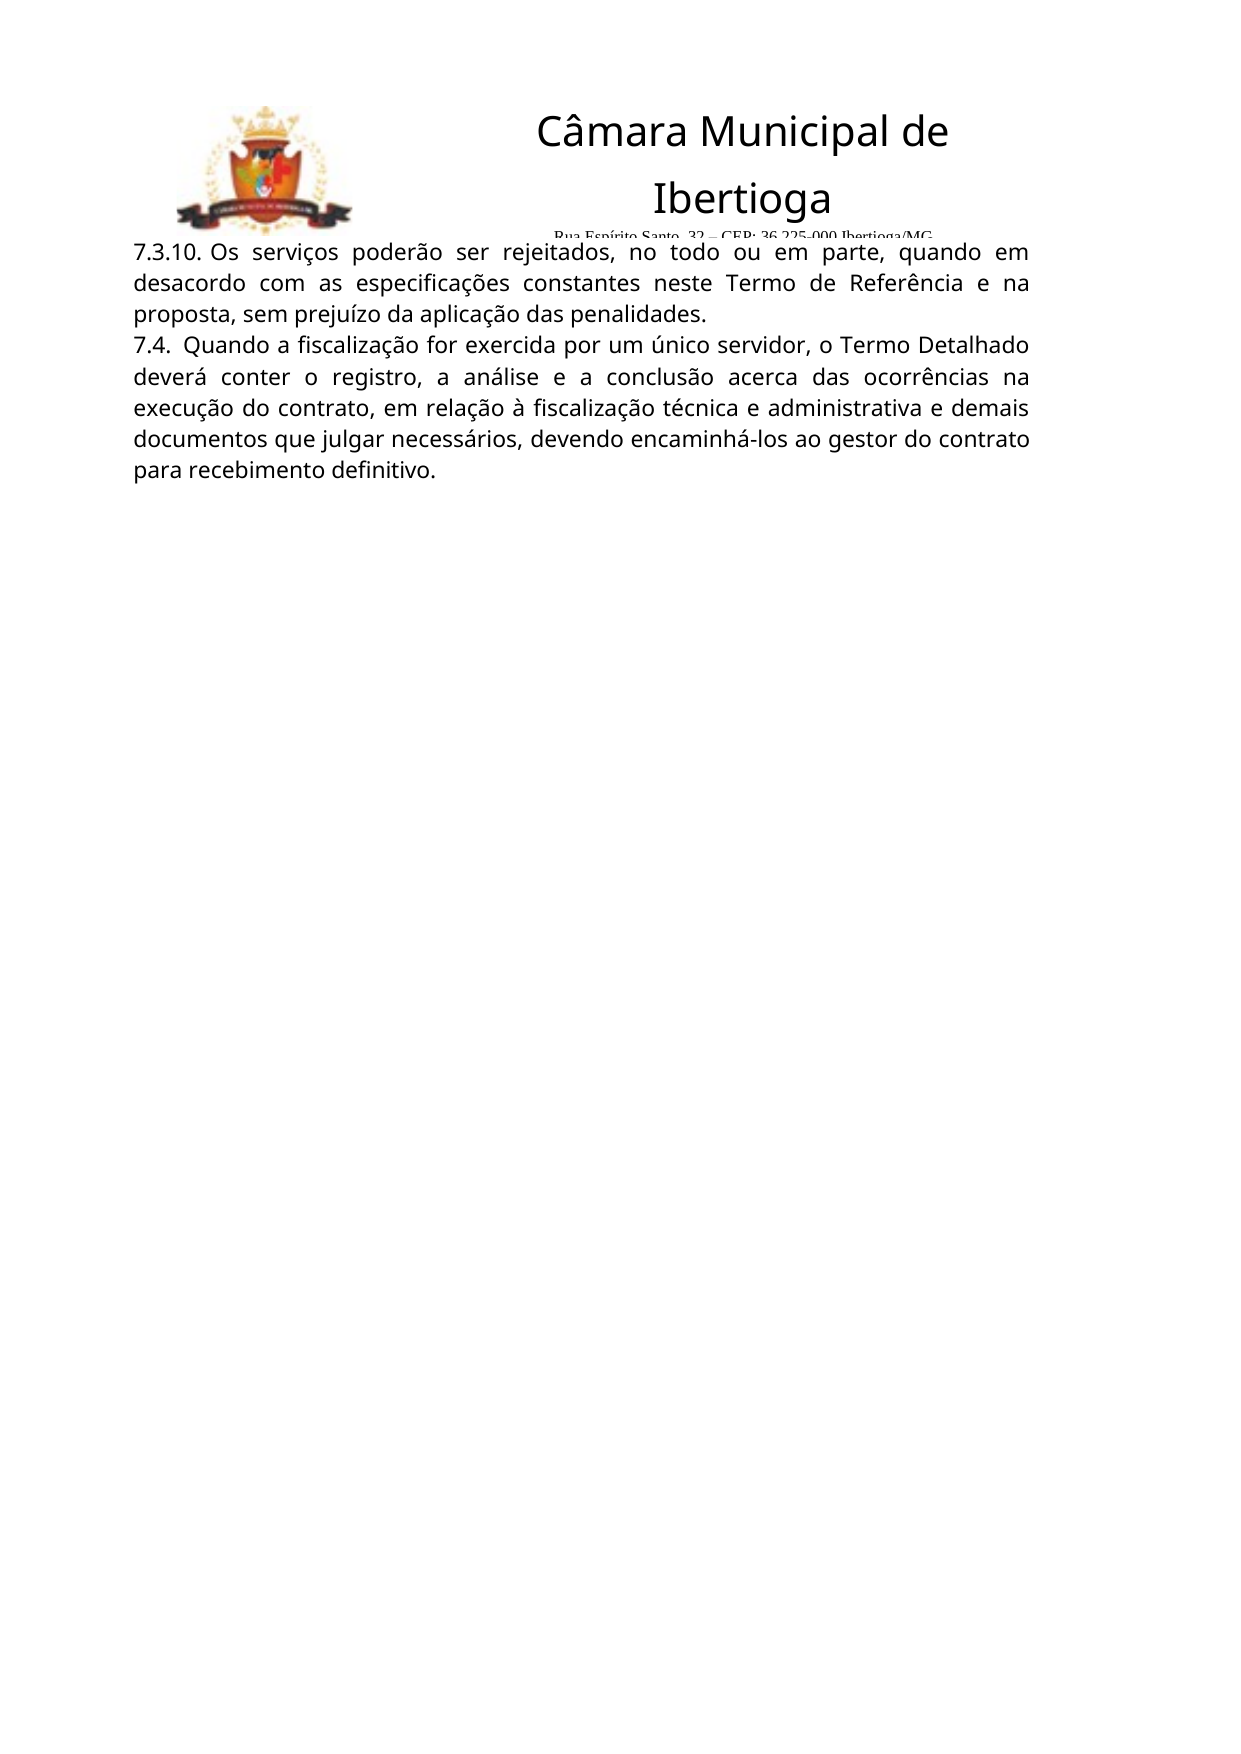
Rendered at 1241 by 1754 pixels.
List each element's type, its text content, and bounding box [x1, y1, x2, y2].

picture [176, 106, 353, 235]
list Os serviços poderão ser rejeitados, no todo ou em parte, quando em desacordo com as especificações constantes neste Termo de Referência e na proposta, sem prejuízo da aplicação das penalidades. [133, 235, 1030, 329]
list Quando a fiscalização for exercida por um único servidor, o Termo Detalhado deverá conter o registro, a análise e a conclusão acerca das ocorrências na execução do contrato, em relação à fiscalização técnica e administrativa e demais documentos que julgar necessários, devendo encaminhá-los ao gestor do contrato para recebimento definitivo. [133, 329, 1031, 485]
